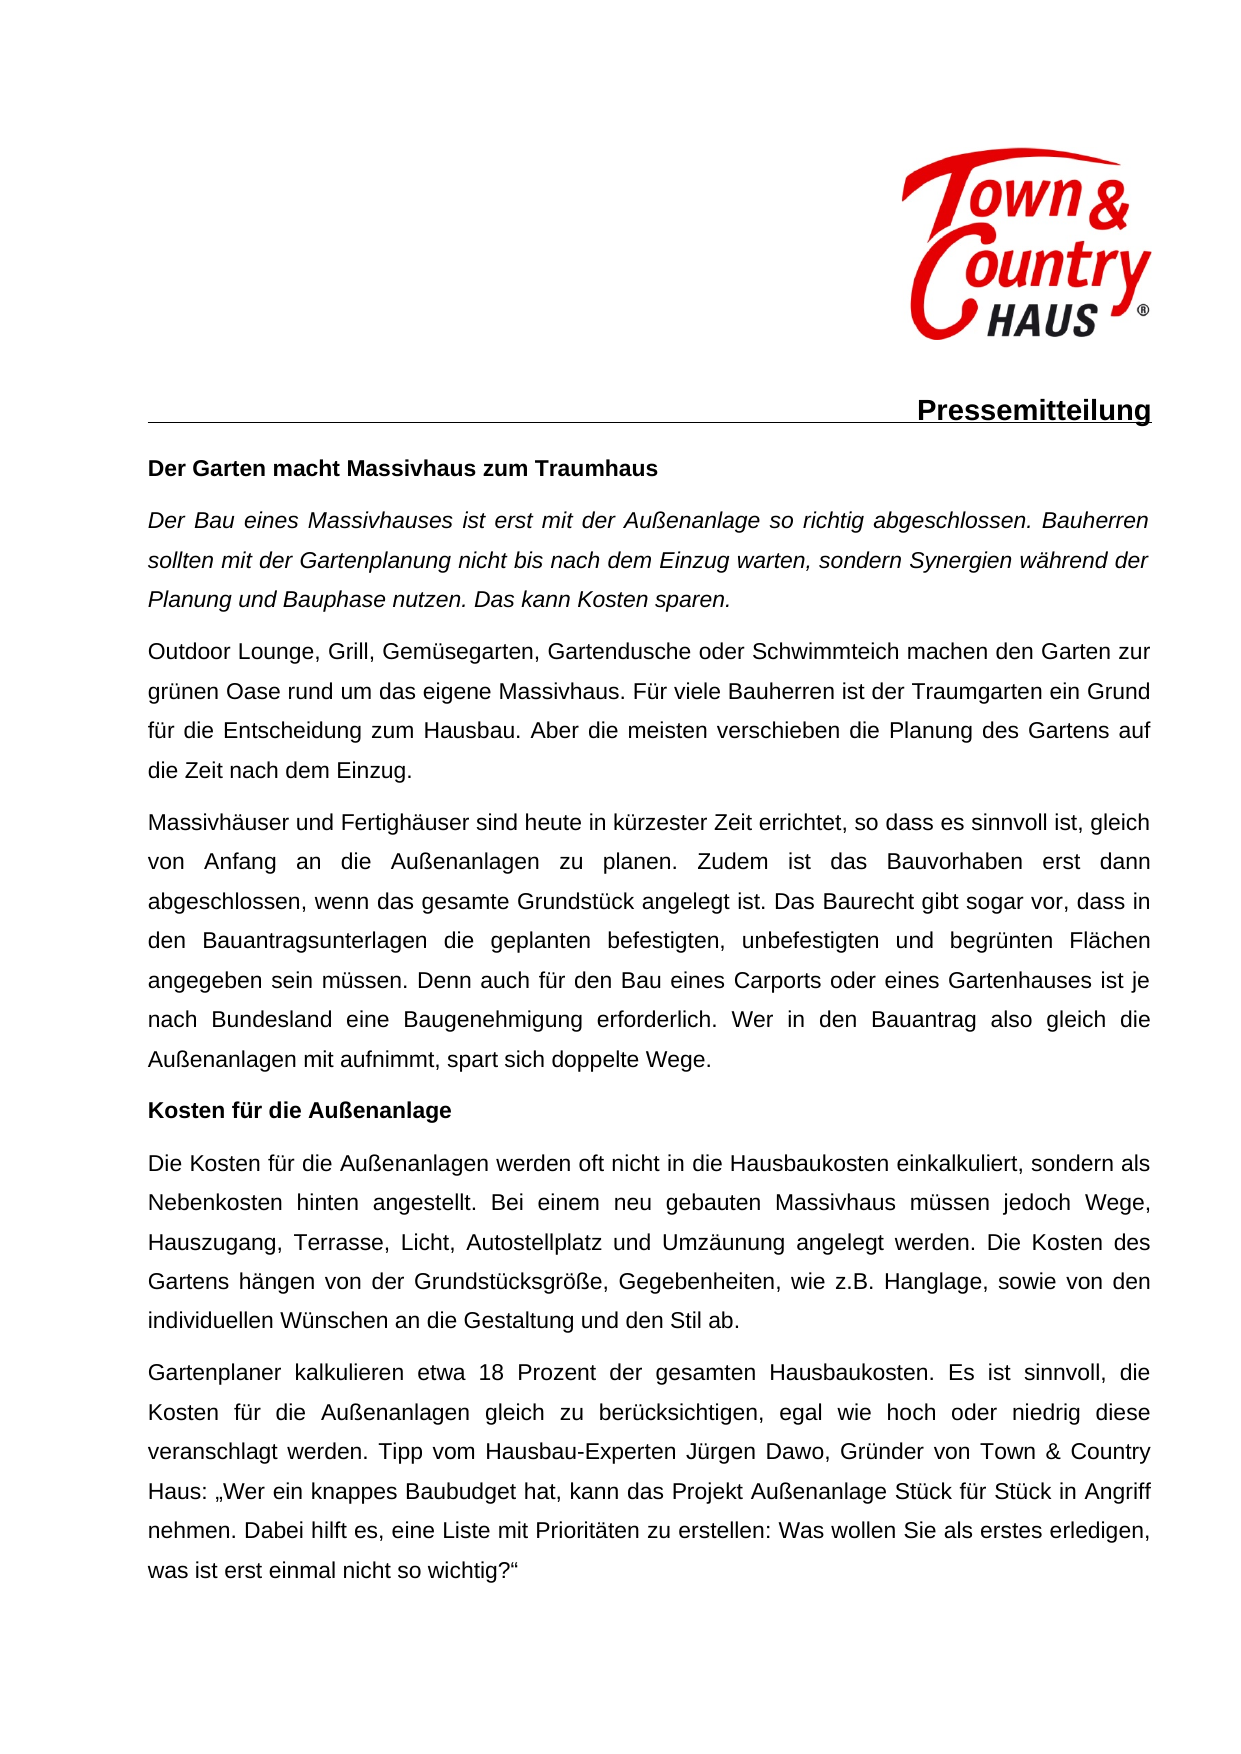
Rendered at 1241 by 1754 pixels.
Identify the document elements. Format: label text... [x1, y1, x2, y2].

text Der Bau eines Massivhauses ist erst mit der Außenanlage so richtig abgeschlossen. Bauherren sollten mit der Gartenplanung nicht bis nach dem Einzug warten, sondern Synergien während der Planung und Bauphase nutzen. Das kann Kosten sparen. [148, 507, 1152, 613]
text Der Garten macht Massivhaus zum Traumhaus [148, 455, 1152, 482]
picture [901, 147, 1152, 340]
text Massivhäuser und Fertighäuser sind heute in kürzester Zeit errichtet, so dass es sinnvoll ist, gleich von Anfang an die Außenanlagen zu planen. Zudem ist das Bauvorhaben erst dann abgeschlossen, wenn das gesamte Grundstück angelegt ist. Das Baurecht gibt sogar vor, dass in den Bauantragsunterlagen die geplanten befestigten, unbefestigten und begrünten Flächen angegeben sein müssen. Denn auch für den Bau eines Carports oder eines Gartenhauses ist je nach Bundesland eine Baugenehmigung erforderlich. Wer in den Bauantrag also gleich die Außenanlagen mit aufnimmt, spart sich doppelte Wege. [148, 809, 1152, 1072]
text Gartenplaner kalkulieren etwa 18 Prozent der gesamten Hausbaukosten. Es ist sinnvoll, die Kosten für die Außenanlagen gleich zu berücksichtigen, egal wie hoch oder niedrig diese veranschlagt werden. Tipp vom Hausbau-Experten Jürgen Dawo, Gründer von Town & Country Haus: „Wer ein knappes Baubudget hat, kann das Projekt Außenanlage Stück für Stück in Angriff nehmen. Dabei hilft es, eine Liste mit Prioritäten zu erstellen: Was wollen Sie als erstes erledigen, was ist erst einmal nicht so wichtig?“ [148, 1359, 1152, 1583]
text Die Kosten für die Außenanlagen werden oft nicht in die Hausbaukosten einkalkuliert, sondern als Nebenkosten hinten angestellt. Bei einem neu gebauten Massivhaus müssen jedoch Wege, Hauszugang, Terrasse, Licht, Autostellplatz und Umzäunung angelegt werden. Die Kosten des Gartens hängen von der Grundstücksgröße, Gegebenheiten, wie z.B. Hanglage, sowie von den individuellen Wünschen an die Gestaltung und den Stil ab. [148, 1149, 1152, 1334]
text Kosten für die Außenanlage [148, 1097, 1152, 1124]
text Outdoor Lounge, Grill, Gemüsegarten, Gartendusche oder Schwimmteich machen den Garten zur grünen Oase rund um das eigene Massivhaus. Für viele Bauherren ist der Traumgarten ein Grund für die Entscheidung zum Hausbau. Aber die meisten verschieben die Planung des Gartens auf die Zeit nach dem Einzug. [148, 638, 1152, 783]
text Pressemitteilung [148, 392, 1152, 422]
